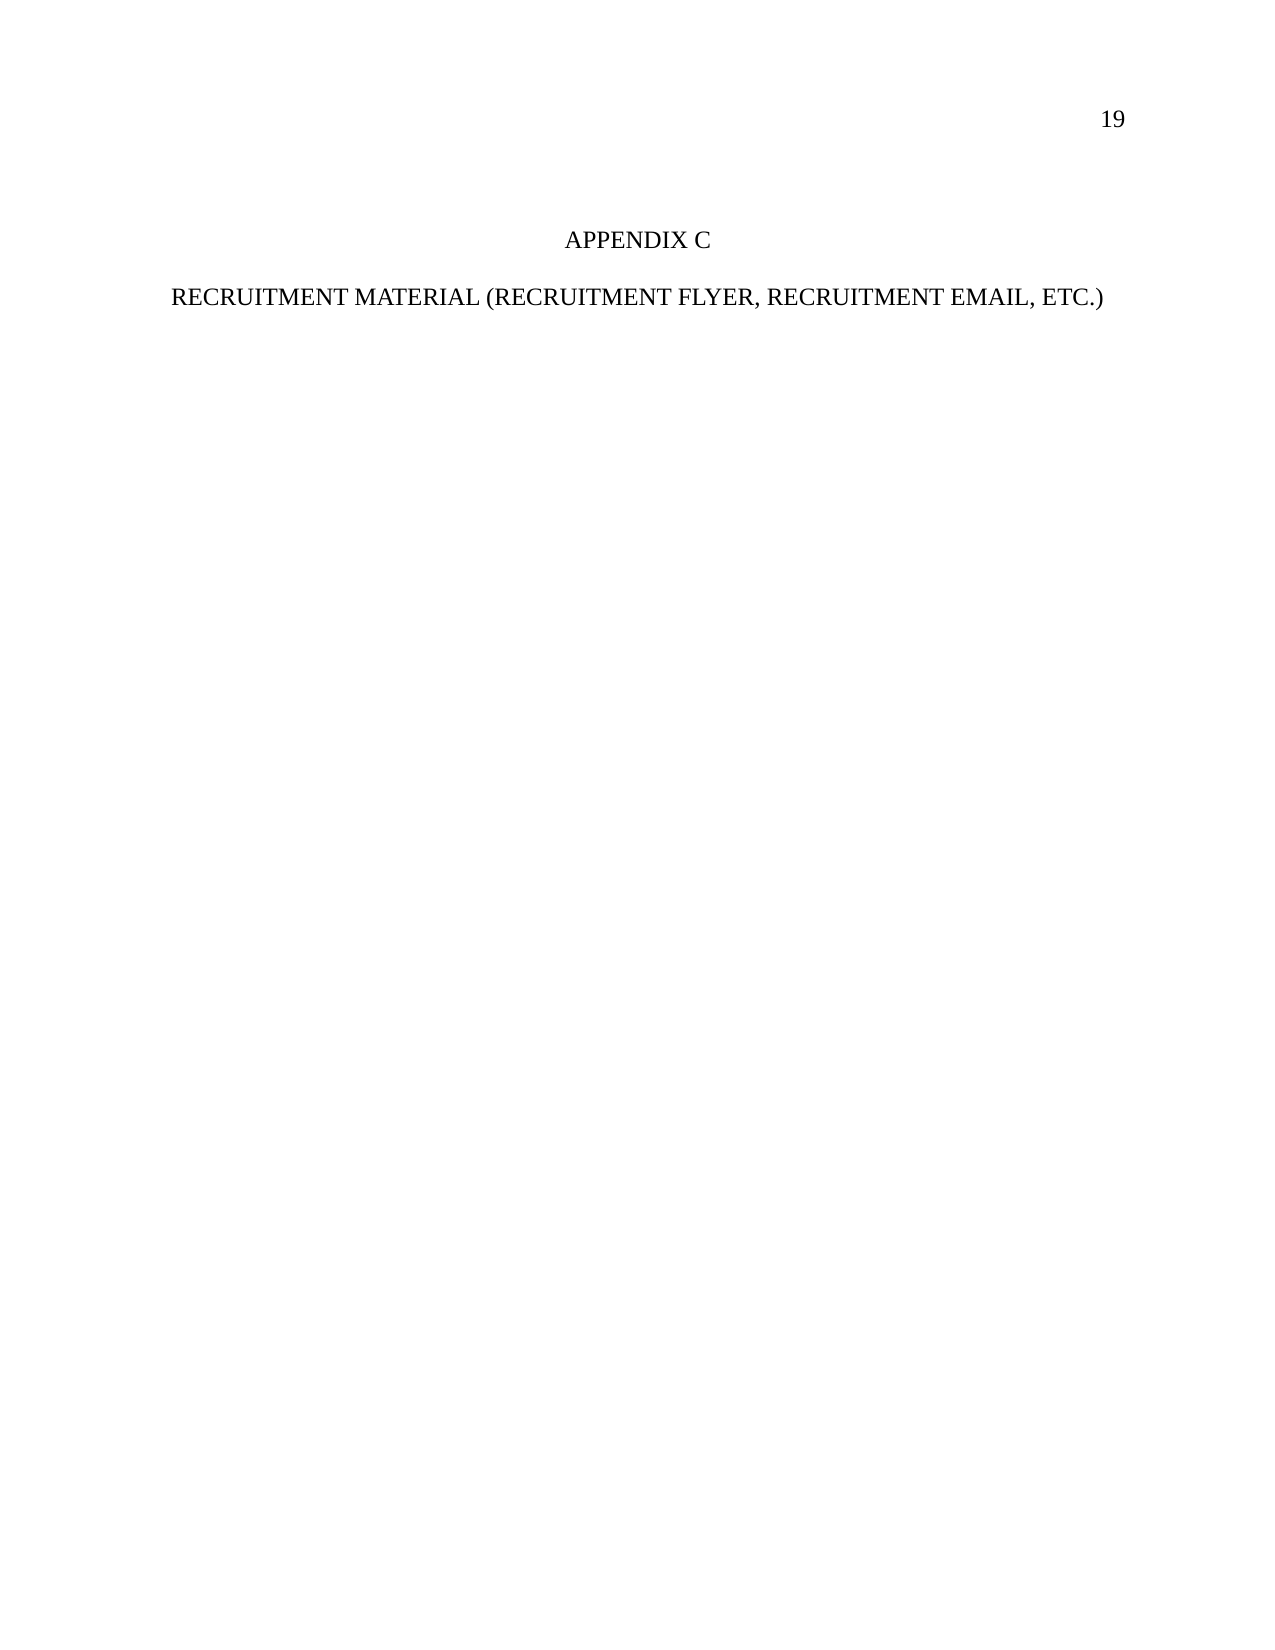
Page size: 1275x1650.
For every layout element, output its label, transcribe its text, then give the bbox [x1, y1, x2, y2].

subtitle APPENDIX C RECRUITMENT MATERIAL (RECRUITMENT FLYER, RECRUITMENT EMAIL, ETC.) [150, 225, 1125, 311]
